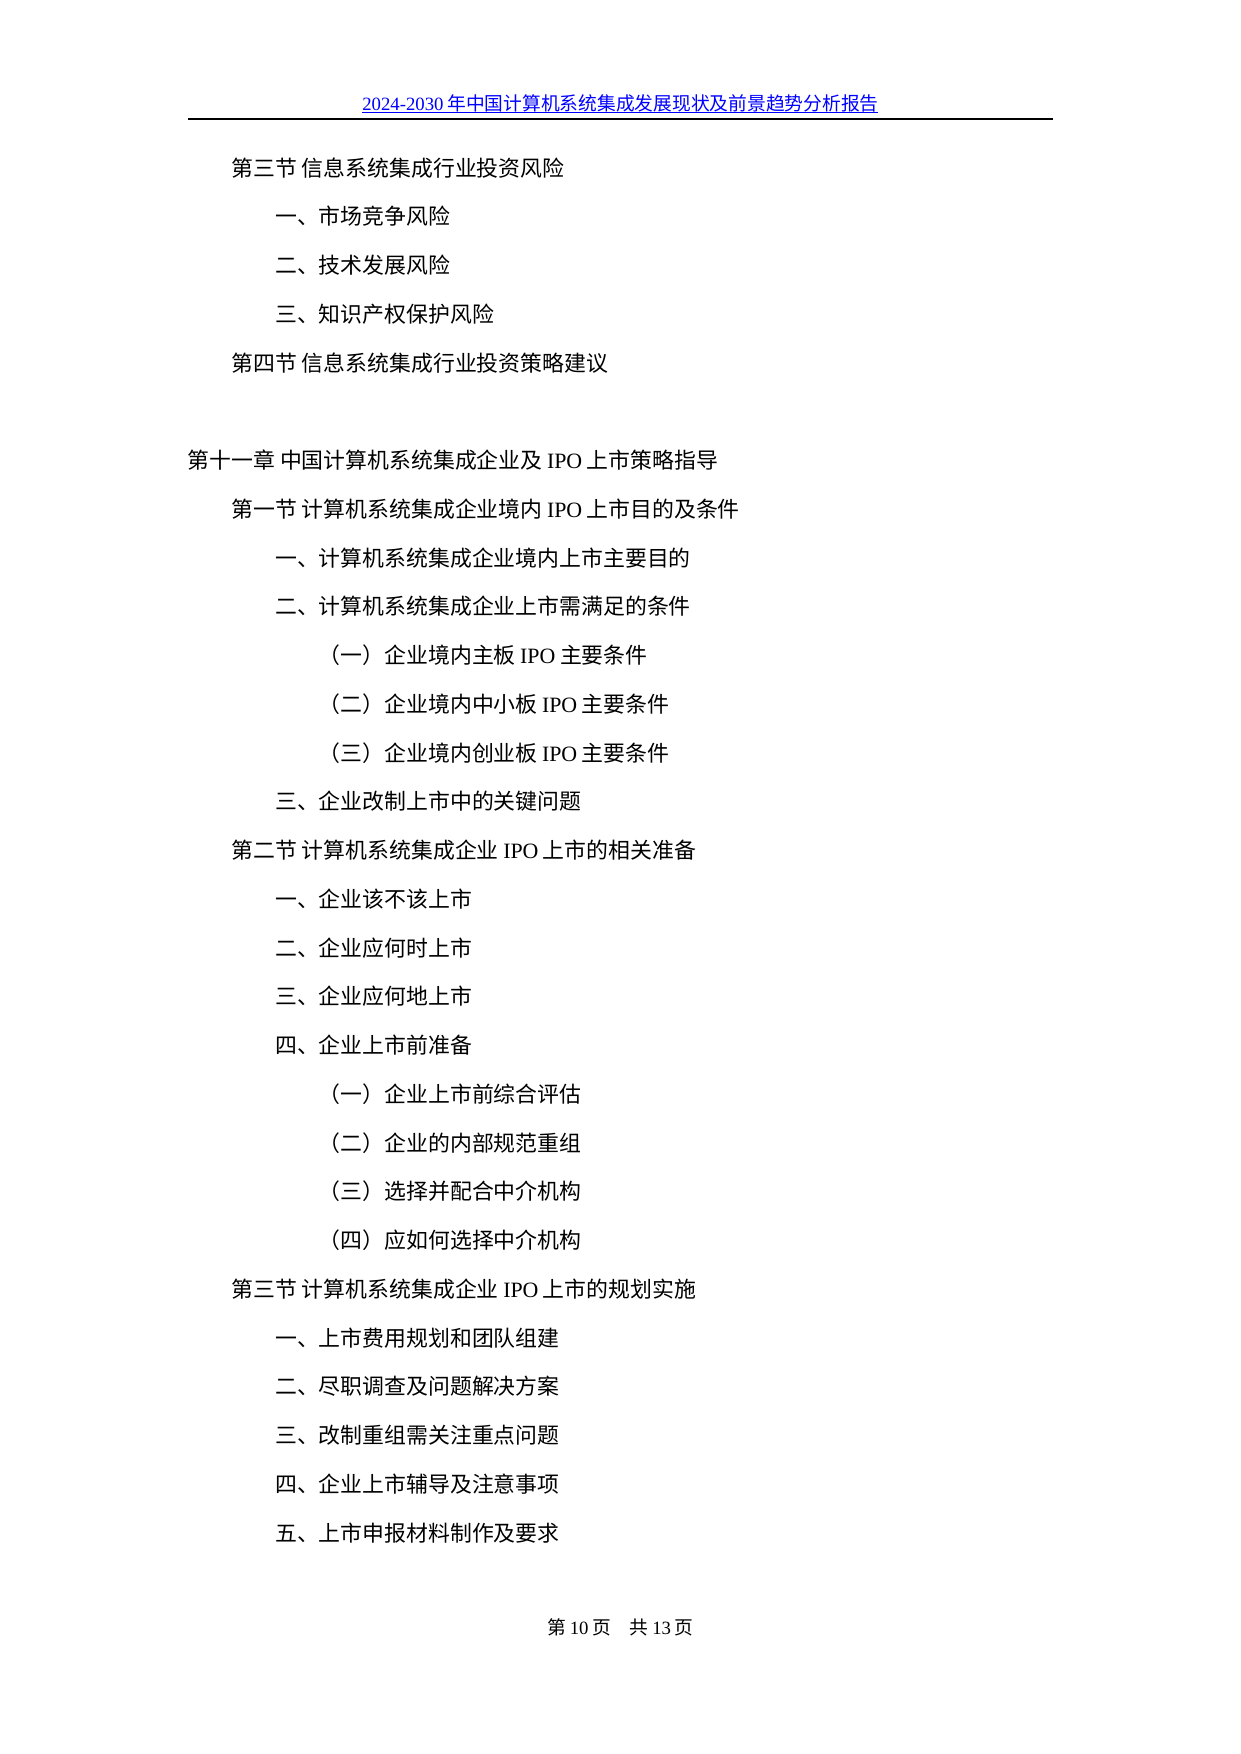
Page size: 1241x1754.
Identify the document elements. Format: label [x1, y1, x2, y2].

text [187, 150, 1053, 1548]
